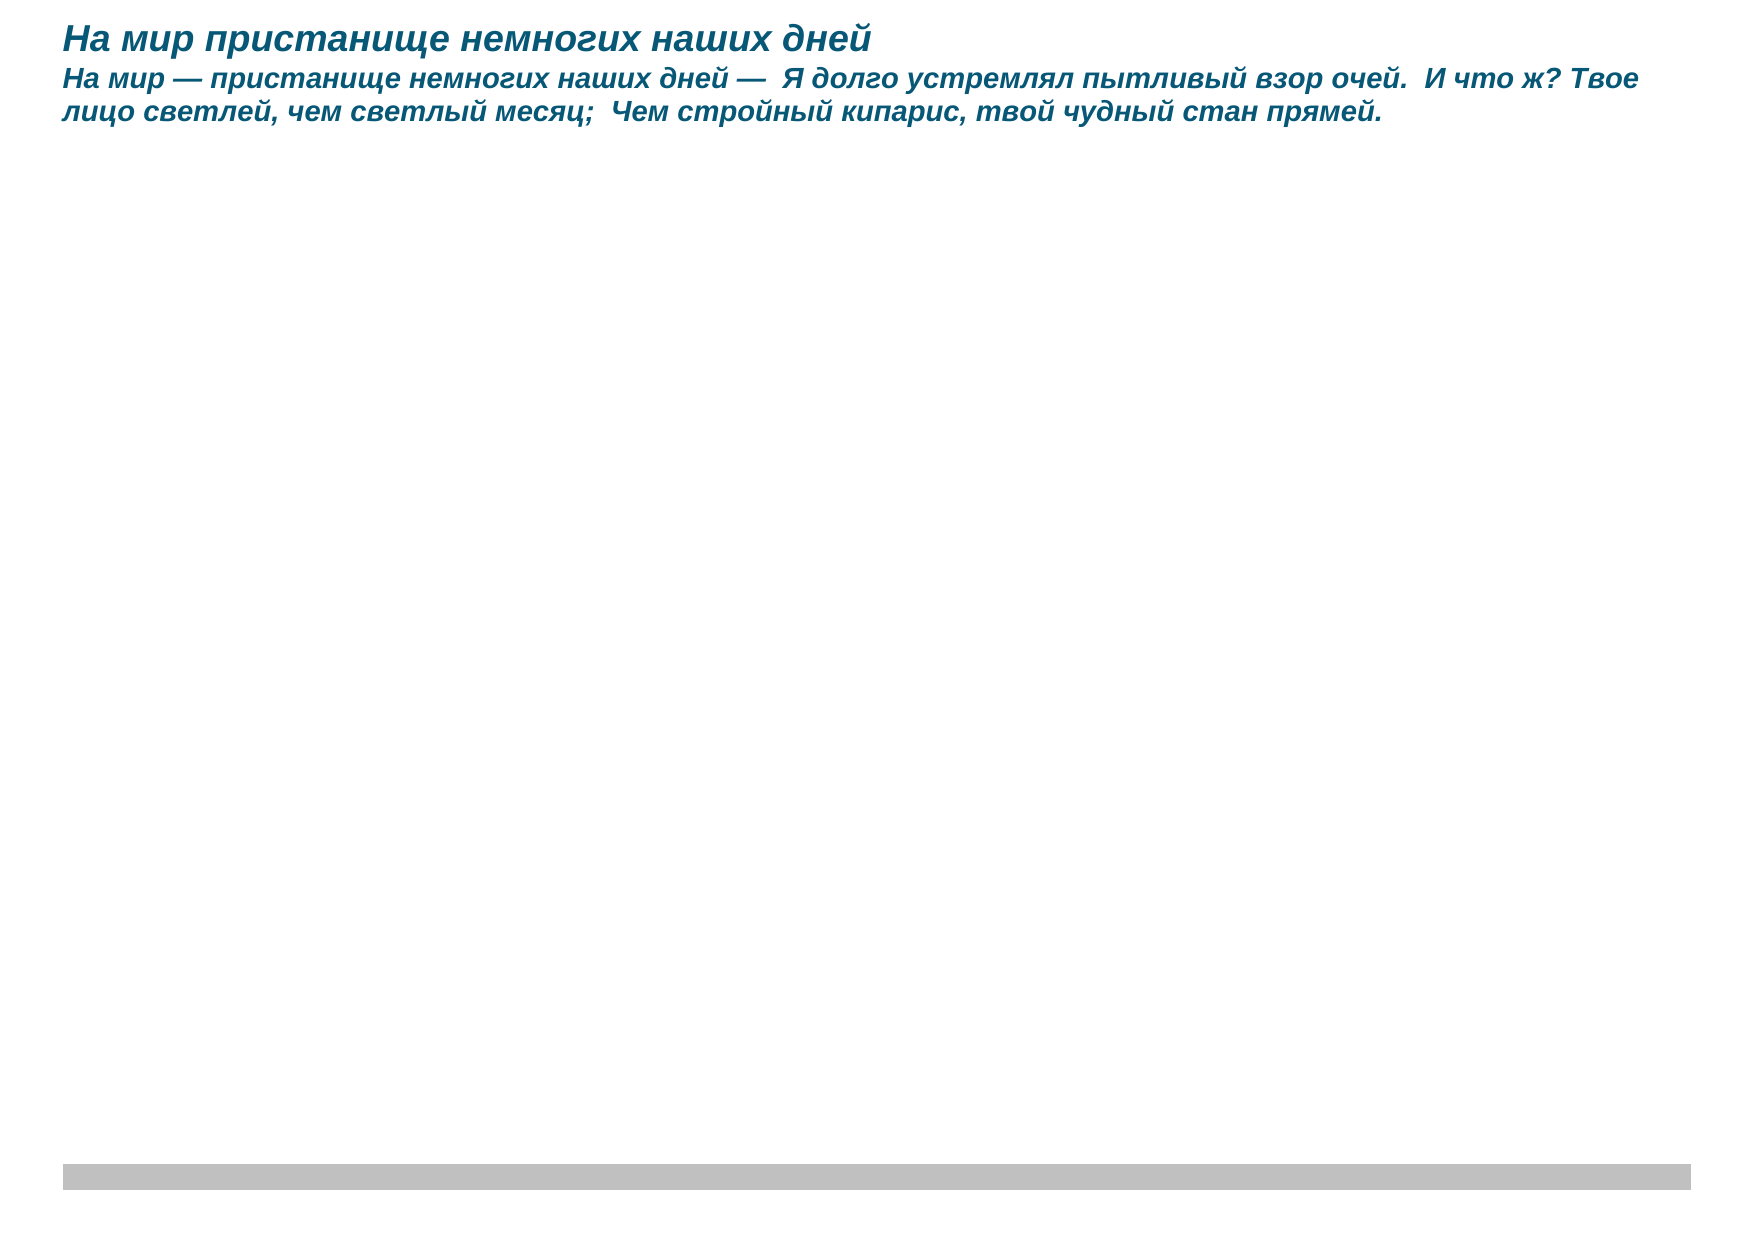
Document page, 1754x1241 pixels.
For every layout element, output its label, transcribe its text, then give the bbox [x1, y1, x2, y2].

subtitle На мир пристанище немногих наших дней [62, 17, 1691, 60]
text На мир — пристанище немногих наших дней — [62, 61, 1691, 128]
